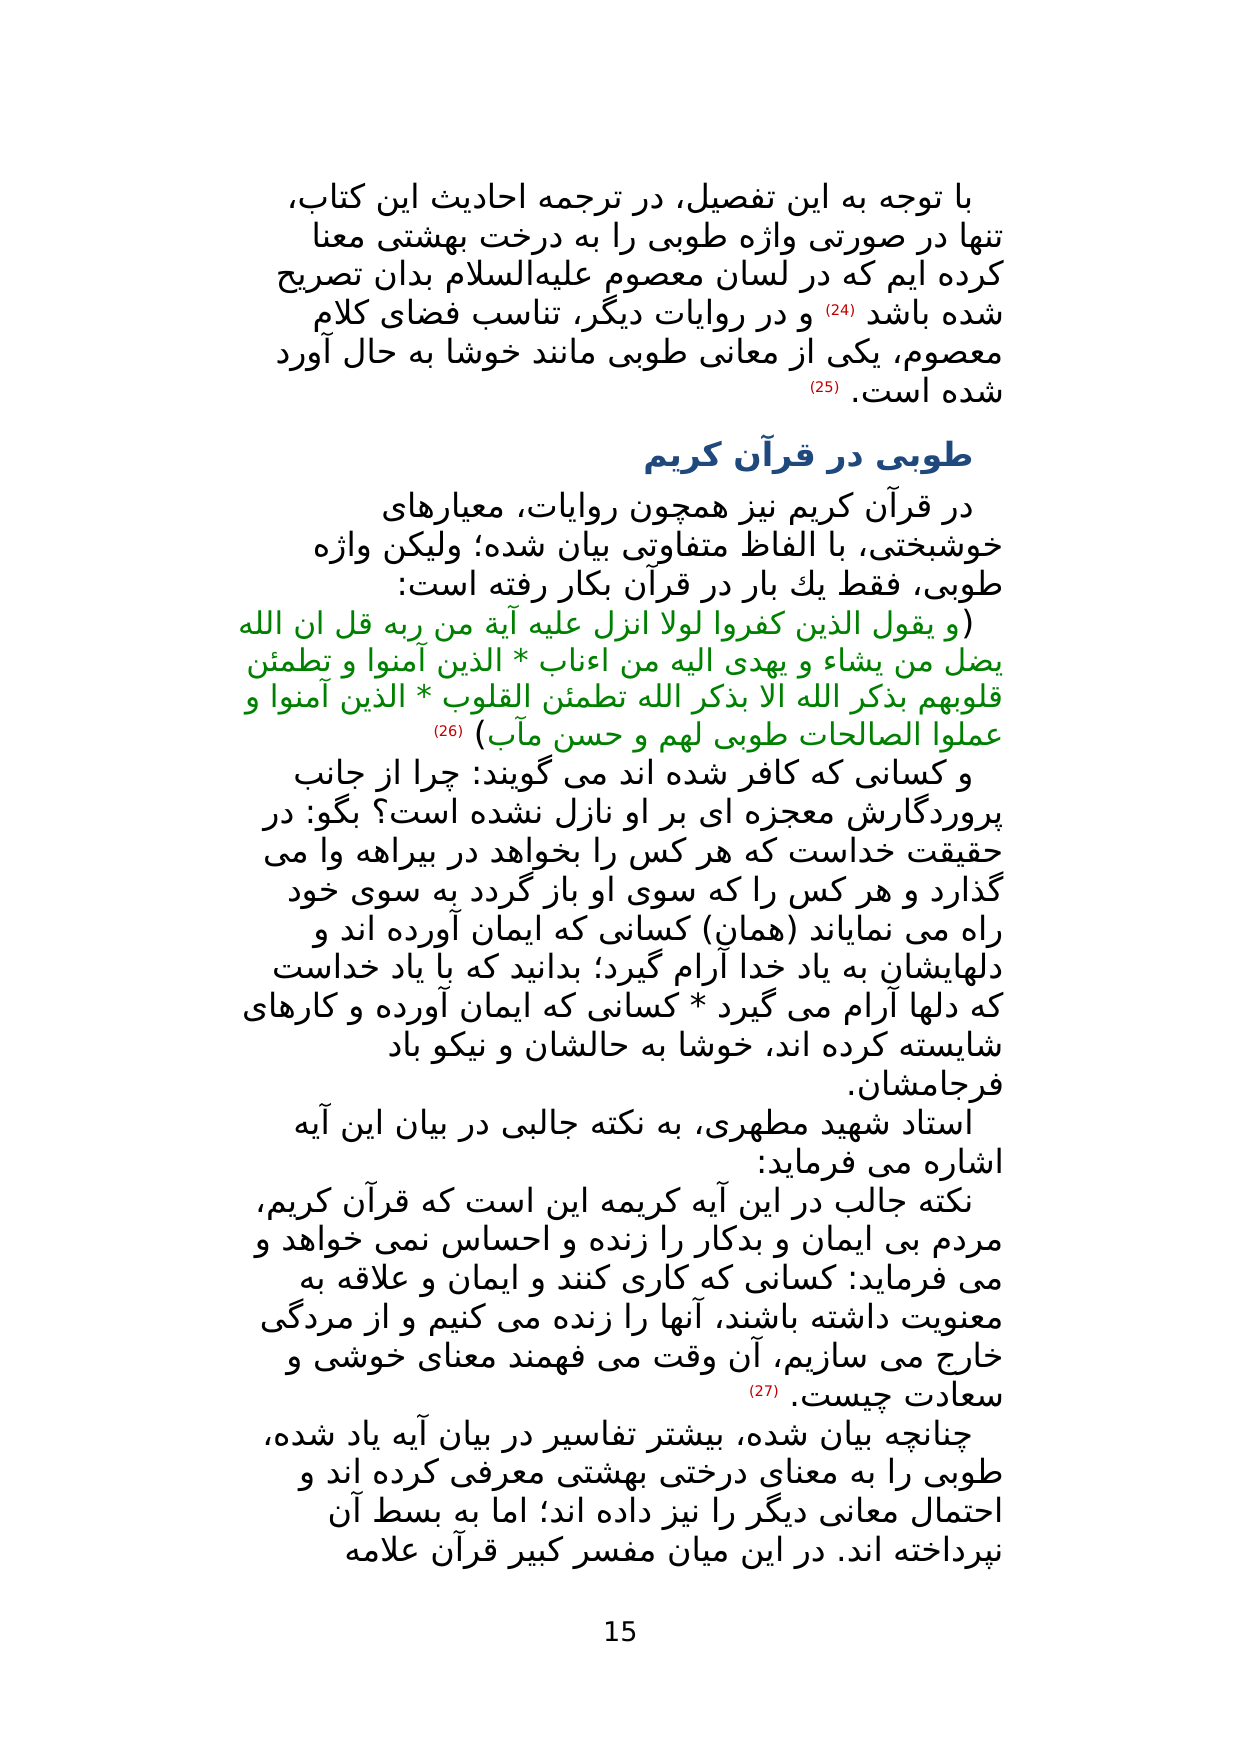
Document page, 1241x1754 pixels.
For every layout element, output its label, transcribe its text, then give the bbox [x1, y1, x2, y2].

text نكته جالب در این آیه كریمه این است كه قرآن كریم، مردم بى ایمان و بدكار را زنده و احساس نمى خواهد و مى فرماید: كسانى كه كارى كنند و ایمان و علاقه به معنویت داشته باشند، آنها را زنده مى كنیم و از مردگى خارج مى سازیم، آن وقت مى فهمند معناى خوشى و سعادت چیست. (27) [236, 1181, 1004, 1414]
text (و یقول الذین كفروا لولا انزل علیه آیة من ربه قل ان الله یضل من یشاء و یهدى الیه من اءناب * الذین آمنوا و تطمئن قلوبهم بذكر الله الا بذكر الله تطمئن القلوب * الذین آمنوا و عملوا الصالحات طوبى لهم و حسن مآب) (26) [236, 603, 1004, 754]
text با توجه به این تفصیل، در ترجمه احادیث این كتاب، تنها در صورتى واژه طوبى را به درخت بهشتى معنا كرده ایم كه در لسان معصوم عليه‌السلام بدان تصریح شده باشد (24) و در روایات دیگر، تناسب فضاى كلام معصوم، یكى از معانى طوبى مانند خوشا به حال آورد شده است. (25) [236, 177, 1004, 410]
text استاد شهید مطهرى، به نكته جالبى در بیان این آیه اشاره مى فرماید: [236, 1103, 1004, 1181]
text و كسانى كه كافر شده اند مى گویند: چرا از جانب پروردگارش معجزه اى بر او نازل نشده است؟ بگو: در حقیقت خداست كه هر كس را بخواهد در بیراهه وا مى گذارد و هر كس را كه سوى او باز گردد به سوى خود راه مى نمایاند (همان) كسانى كه ایمان آورده اند و دلهایشان به یاد خدا آرام گیرد؛ بدانید كه با یاد خداست كه دلها آرام مى گیرد * كسانى كه ایمان آورده و كارهاى شایسته كرده اند، خوشا به حالشان و نیكو باد فرجامشان. [236, 754, 1004, 1103]
text در قرآن كریم نیز همچون روایات، معیارهاى خوشبختى، با الفاظ متفاوتى بیان شده؛ ولیكن واژه طوبى، فقط یك بار در قرآن بكار رفته است: [236, 487, 1004, 603]
subtitle طوبى در قرآن كریم [236, 435, 1004, 474]
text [236, 1414, 1004, 1569]
